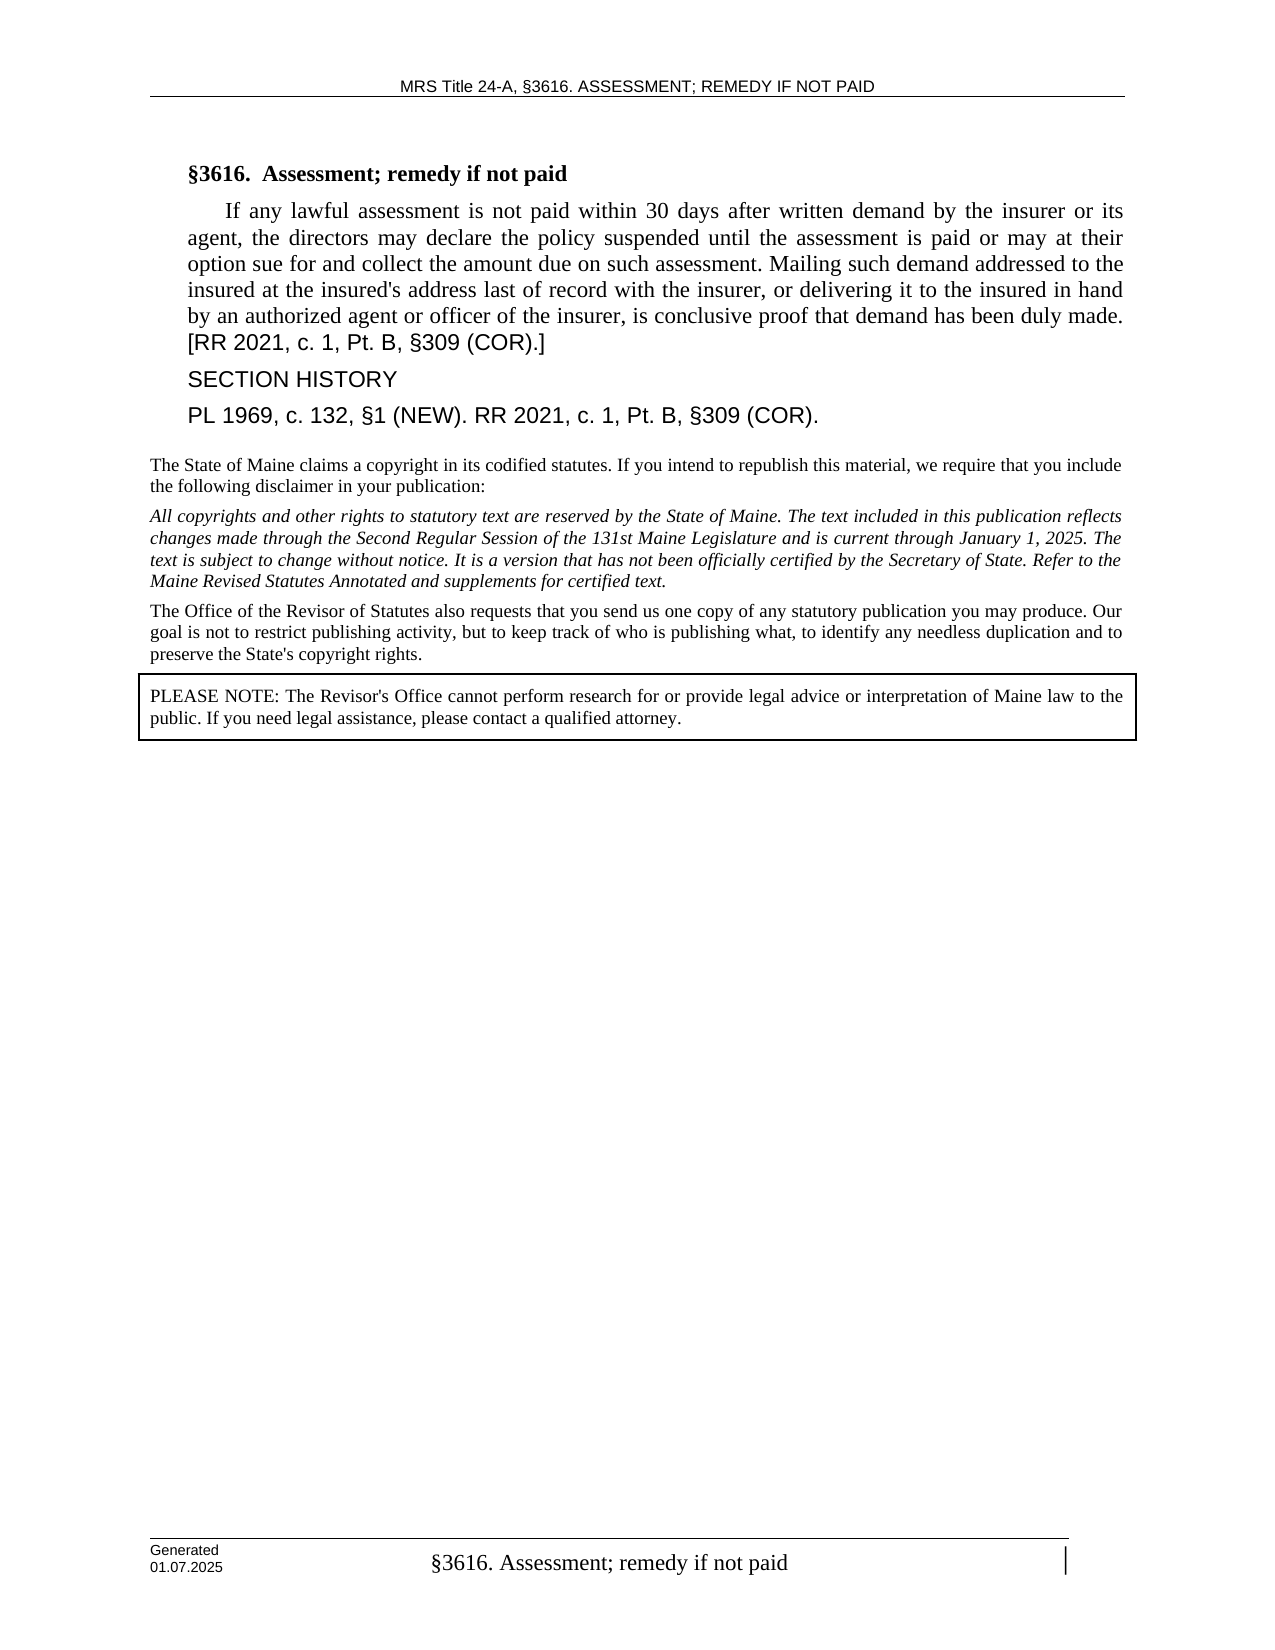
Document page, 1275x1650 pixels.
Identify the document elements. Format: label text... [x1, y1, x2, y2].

text If any lawful assessment is not paid within 30 days after written demand by the insurer or its agent, the directors may declare the policy suspended until the assessment is paid or may at their option sue for and collect the amount due on such assessment. Mailing such demand addressed to the insured at the insured's address last of record with the insurer, or delivering it to the insured in hand by an authorized agent or officer of the insurer, is conclusive proof that demand has been duly made. [RR 2021, c. 1, Pt. B, §309 (COR).] [187, 197, 1125, 355]
text PLEASE NOTE: The Revisor's Office cannot perform research for or provide legal advice or interpretation of Maine law to the public. If you need legal assistance, please contact a qualified attorney. [140, 675, 1135, 739]
text SECTION HISTORY [187, 366, 1125, 392]
text PL 1969, c. 132, §1 (NEW). RR 2021, c. 1, Pt. B, §309 (COR). [187, 402, 1125, 429]
text §3616. Assessment; remedy if not paid [187, 160, 1125, 187]
text The State of Maine claims a copyright in its codified statutes. If you intend to republish this material, we require that you include the following disclaimer in your publication: [150, 454, 1125, 497]
text All copyrights and other rights to statutory text are reserved by the State of Maine. The text included in this publication reflects changes made through the Second Regular Session of the 131st Maine Legislature and is current through January 1, 2025 . The text is subject to change without notice. It is a version that has not been officially certified by the Secretary of State. Refer to the Maine Revised Statutes Annotated and supplements for certified text. [150, 505, 1125, 592]
text The Office of the Revisor of Statutes also requests that you send us one copy of any statutory publication you may produce. Our goal is not to restrict publishing activity, but to keep track of who is publishing what, to identify any needless duplication and to preserve the State's copyright rights. [150, 600, 1125, 664]
